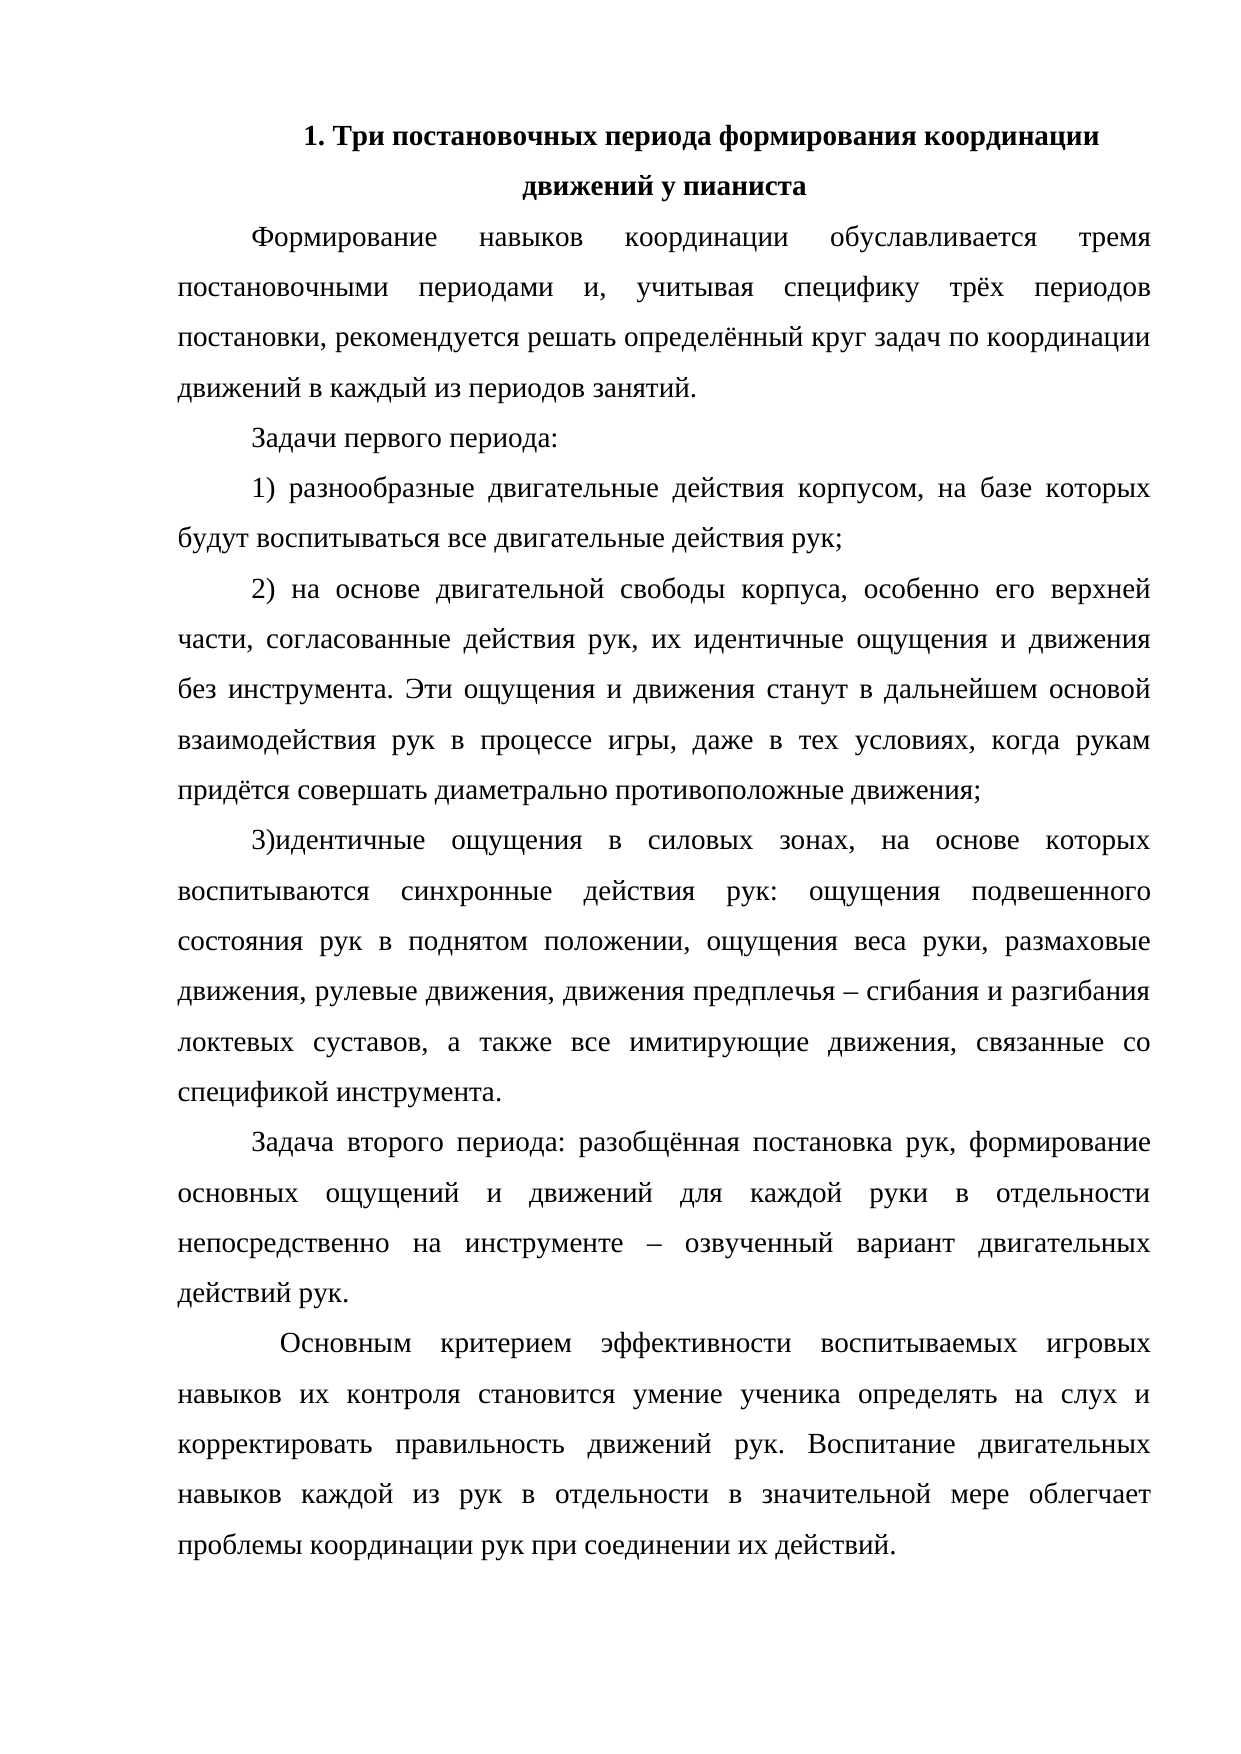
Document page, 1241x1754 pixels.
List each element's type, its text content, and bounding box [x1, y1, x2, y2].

text Задачи первого периода: [177, 420, 1152, 453]
text Задача второго периода: разобщённая постановка рук, формирование основных ощущений и движений для каждой руки в отдельности непосредственно на инструменте – озвученный вариант двигательных действий рук. [177, 1124, 1152, 1309]
text 1) разнообразные двигательные действия корпусом, на базе которых будут воспитываться все двигательные действия рук; [177, 470, 1152, 554]
text 2) на основе двигательной свободы корпуса, особенно его верхней части, согласованные действия рук, их идентичные ощущения и движения без инструмента. Эти ощущения и движения станут в дальнейшем основой взаимодействия рук в процессе игры, даже в тех условиях, когда рукам придётся совершать диаметрально противоположные движения; [177, 571, 1152, 806]
text Основным критерием эффективности воспитываемых игровых навыков их контроля становится умение ученика определять на слух и корректировать правильность движений рук. Воспитание двигательных навыков каждой из рук в отдельности в значительной мере облегчает проблемы координации рук при соединении их действий. [177, 1326, 1152, 1560]
text Формирование навыков координации обуславливается тремя постановочными периодами и, учитывая специфику трёх периодов постановки, рекомендуется решать определённый круг задач по координации движений в каждый из периодов занятий. [177, 219, 1152, 403]
text 1. Три постановочных периода формирования координации движений у пианиста [177, 118, 1152, 202]
text 3)идентичные ощущения в силовых зонах, на основе которых воспитываются синхронные действия рук: ощущения подвешенного состояния рук в поднятом положении, ощущения веса руки, размаховые движения, рулевые движения, движения предплечья – сгибания и разгибания локтевых суставов, а также все имитирующие движения, связанные со спецификой инструмента. [177, 822, 1152, 1108]
